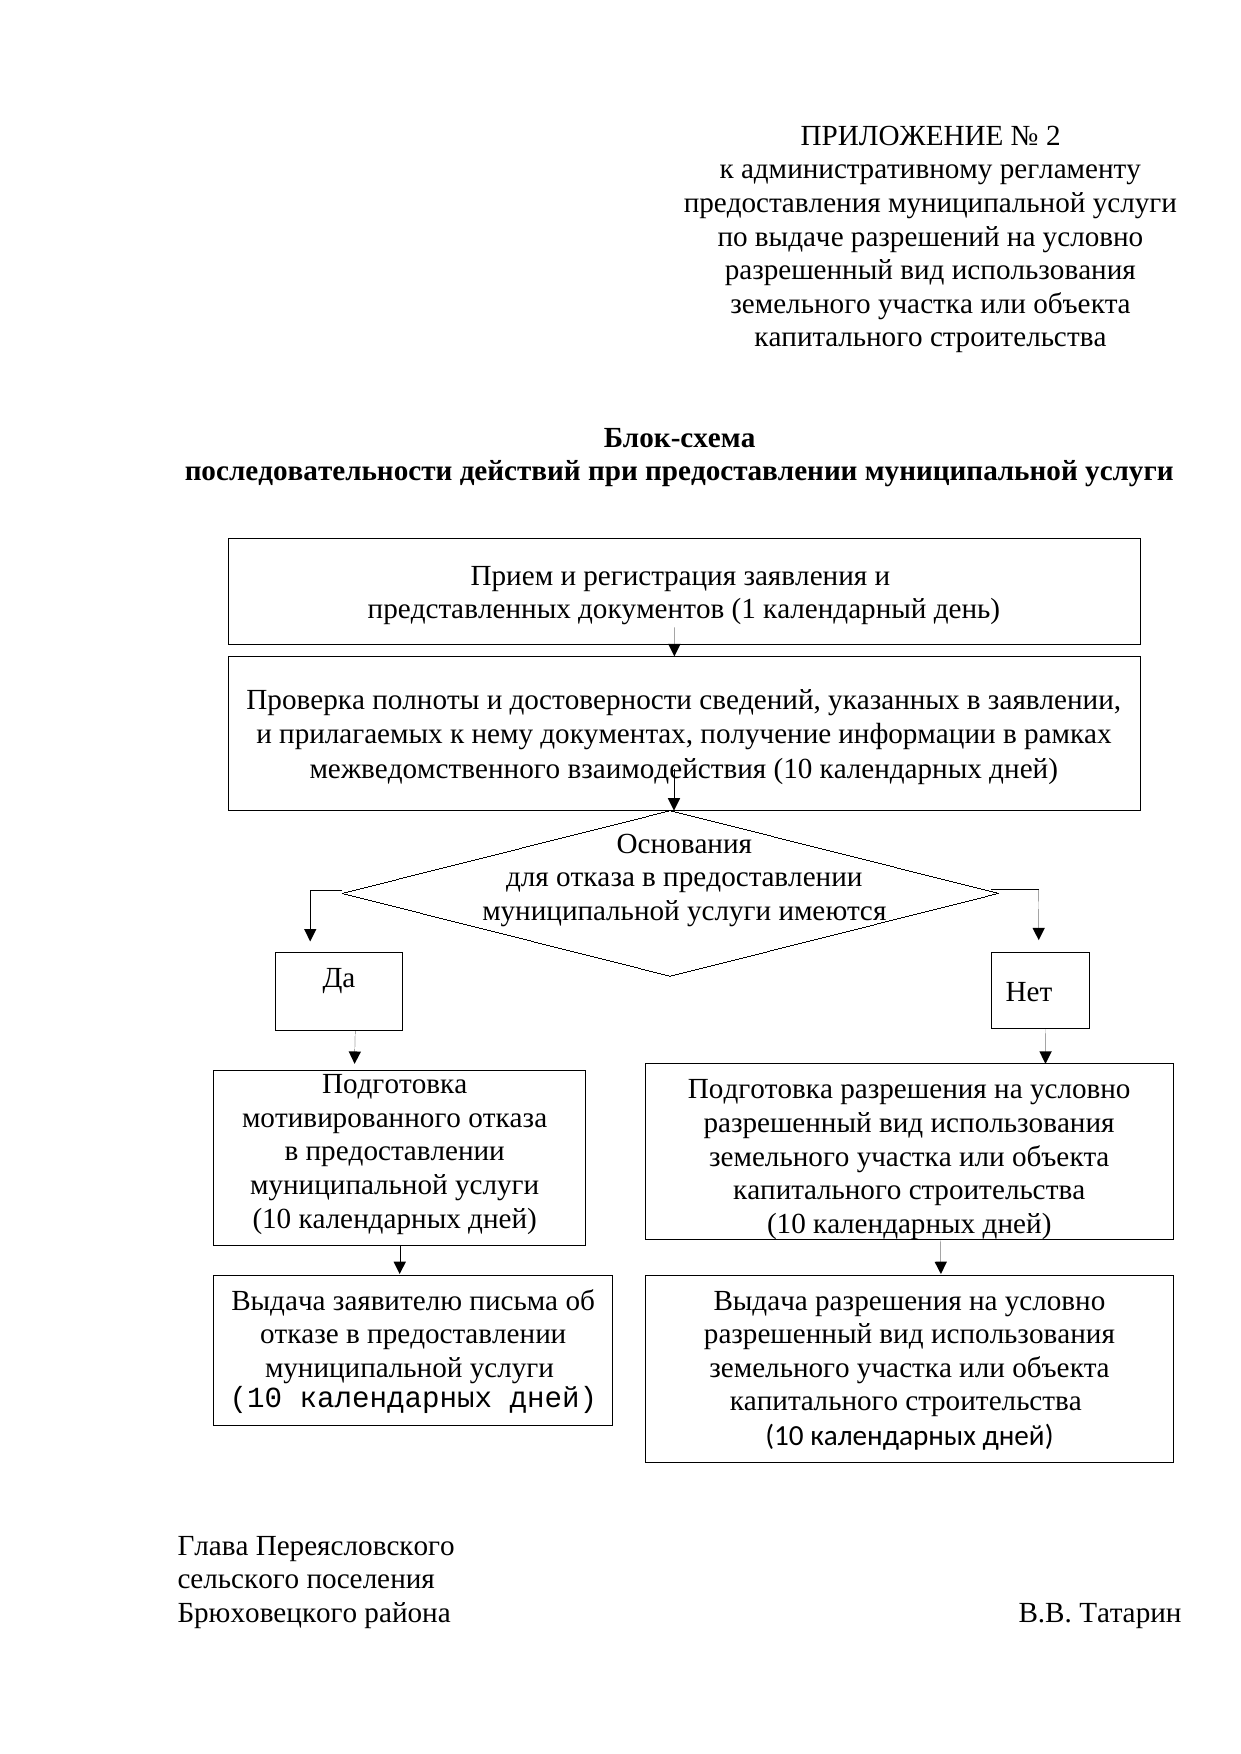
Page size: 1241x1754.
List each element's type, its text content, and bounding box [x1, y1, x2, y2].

text последовательности действий при предоставлении муниципальной услуги [177, 453, 1181, 487]
text предоставления муниципальной услуги [177, 185, 1181, 219]
text к административному регламенту [177, 152, 1181, 185]
text капитального строительства [177, 319, 1181, 353]
text разрешенный вид использования [177, 252, 1181, 286]
text ПРИЛОЖЕНИЕ № 2 [177, 118, 1181, 152]
text по выдаче разрешений на условно [177, 219, 1181, 252]
text сельского поселения [177, 1561, 1181, 1595]
text Блок-схема [177, 420, 1181, 453]
text Брюховецкого района В.В. Татарин [177, 1595, 1181, 1628]
text Глава Переясловского [177, 1528, 1181, 1561]
text земельного участка или объекта [177, 286, 1181, 319]
